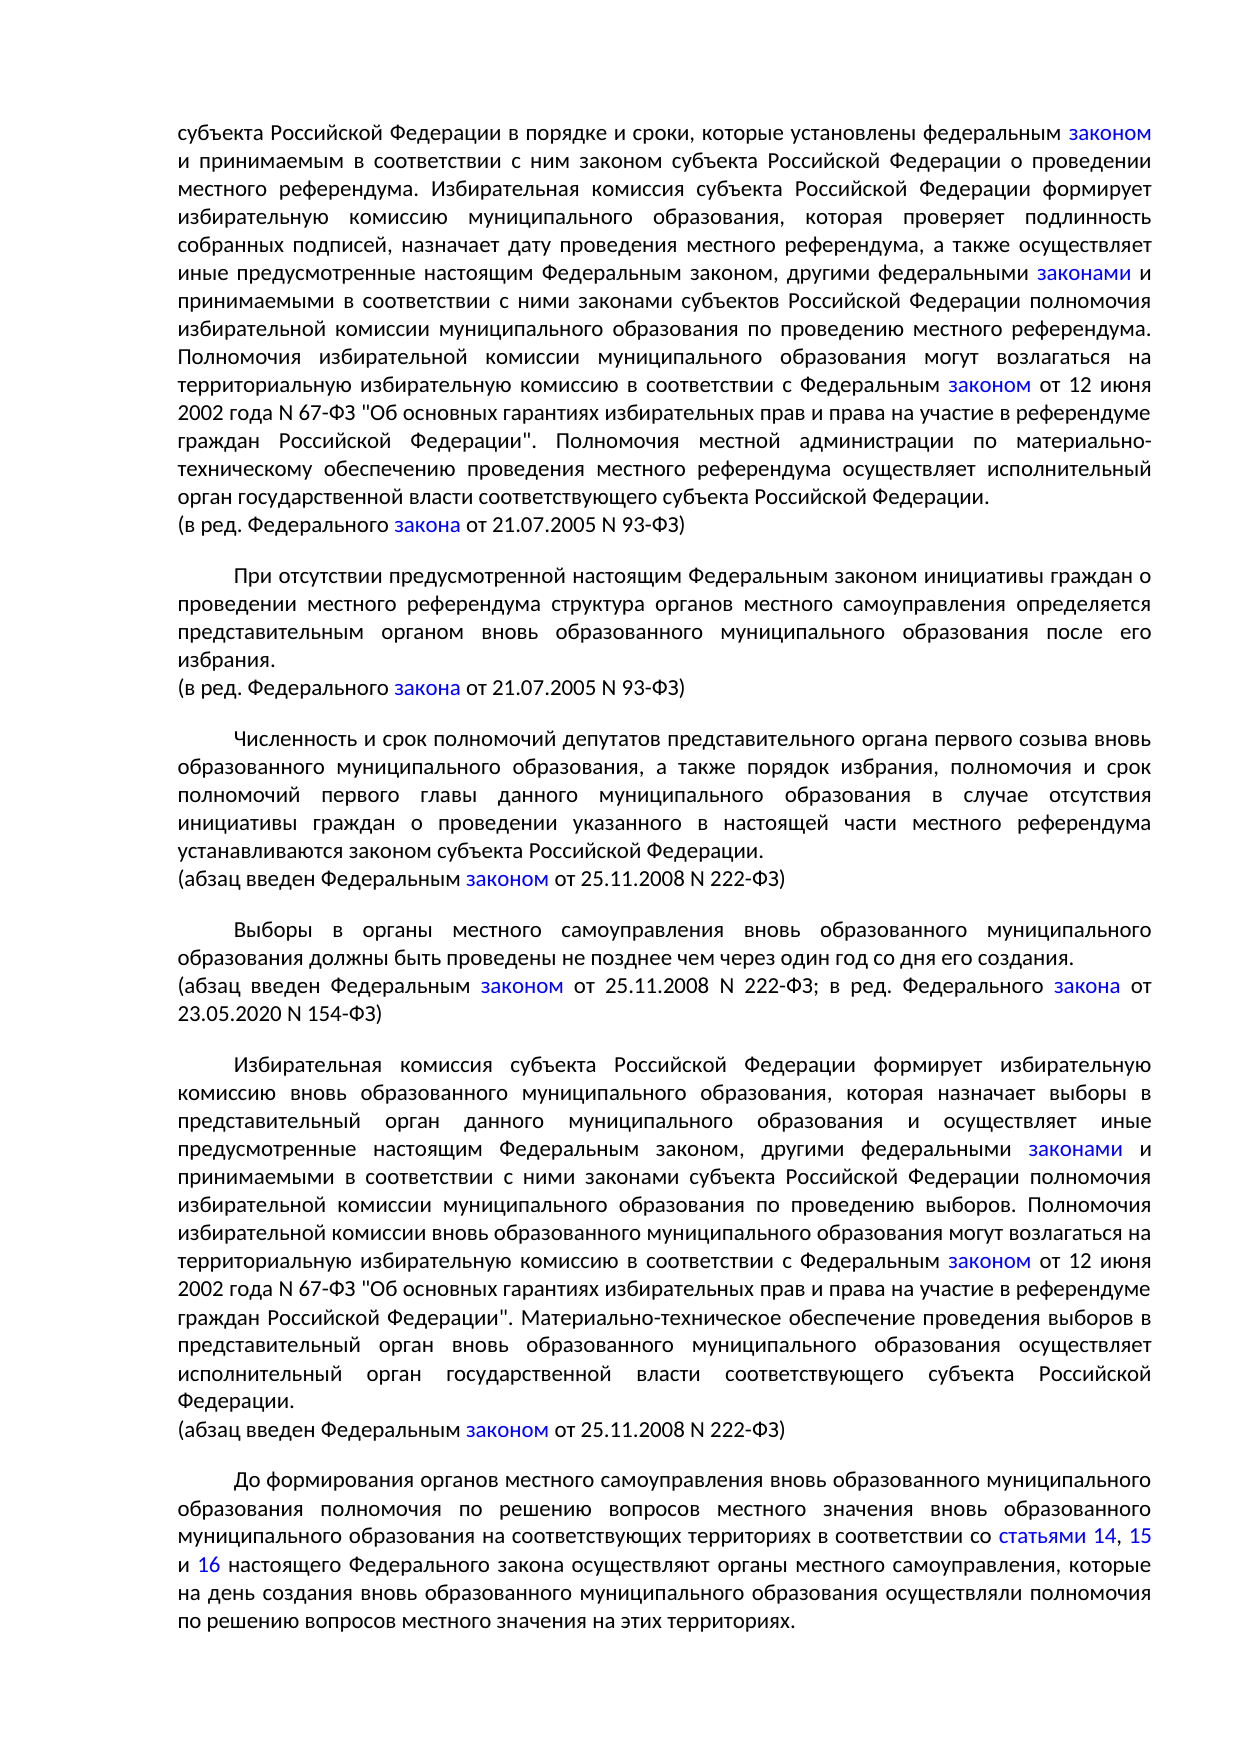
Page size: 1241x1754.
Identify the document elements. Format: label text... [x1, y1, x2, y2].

text До формирования органов местного самоуправления вновь образованного муниципального образования полномочия по решению вопросов местного значения вновь образованного муниципального образования на соответствующих территориях в соответствии со статьями 14, 15 и 16 настоящего Федерального закона осуществляют органы местного самоуправления, которые на день создания вновь образованного муниципального образования осуществляли полномочия по решению вопросов местного значения на этих территориях. [177, 1466, 1152, 1634]
text (абзац введен Федеральным законом от 25.11.2008 N 222-ФЗ) [177, 1415, 1152, 1443]
text Выборы в органы местного самоуправления вновь образованного муниципального образования должны быть проведены не позднее чем через один год со дня его создания. [177, 915, 1152, 971]
text Численность и срок полномочий депутатов представительного органа первого созыва вновь образованного муниципального образования, а также порядок избрания, полномочия и срок полномочий первого главы данного муниципального образования в случае отсутствия инициативы граждан о проведении указанного в настоящей части местного референдума устанавливаются законом субъекта Российской Федерации. [177, 724, 1152, 864]
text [177, 118, 1152, 510]
text (абзац введен Федеральным законом от 25.11.2008 N 222-ФЗ) [177, 864, 1152, 892]
text Избирательная комиссия субъекта Российской Федерации формирует избирательную комиссию вновь образованного муниципального образования, которая назначает выборы в представительный орган данного муниципального образования и осуществляет иные предусмотренные настоящим Федеральным законом, другими федеральными законами и принимаемыми в соответствии с ними законами субъекта Российской Федерации полномочия избирательной комиссии муниципального образования по проведению выборов. Полномочия избирательной комиссии вновь образованного муниципального образования могут возлагаться на территориальную избирательную комиссию в соответствии с Федеральным законом от 12 июня 2002 года N 67-ФЗ "Об основных гарантиях избирательных прав и права на участие в референдуме граждан Российской Федерации". Материально-техническое обеспечение проведения выборов в представительный орган вновь образованного муниципального образования осуществляет исполнительный орган государственной власти соответствующего субъекта Российской Федерации. [177, 1050, 1152, 1415]
text (в ред. Федерального закона от 21.07.2005 N 93-ФЗ) [177, 510, 1152, 538]
text (абзац введен Федеральным законом от 25.11.2008 N 222-ФЗ; в ред. Федерального закона от 23.05.2020 N 154-ФЗ) [177, 971, 1152, 1027]
text При отсутствии предусмотренной настоящим Федеральным законом инициативы граждан о проведении местного референдума структура органов местного самоуправления определяется представительным органом вновь образованного муниципального образования после его избрания. [177, 561, 1152, 673]
text (в ред. Федерального закона от 21.07.2005 N 93-ФЗ) [177, 673, 1152, 701]
